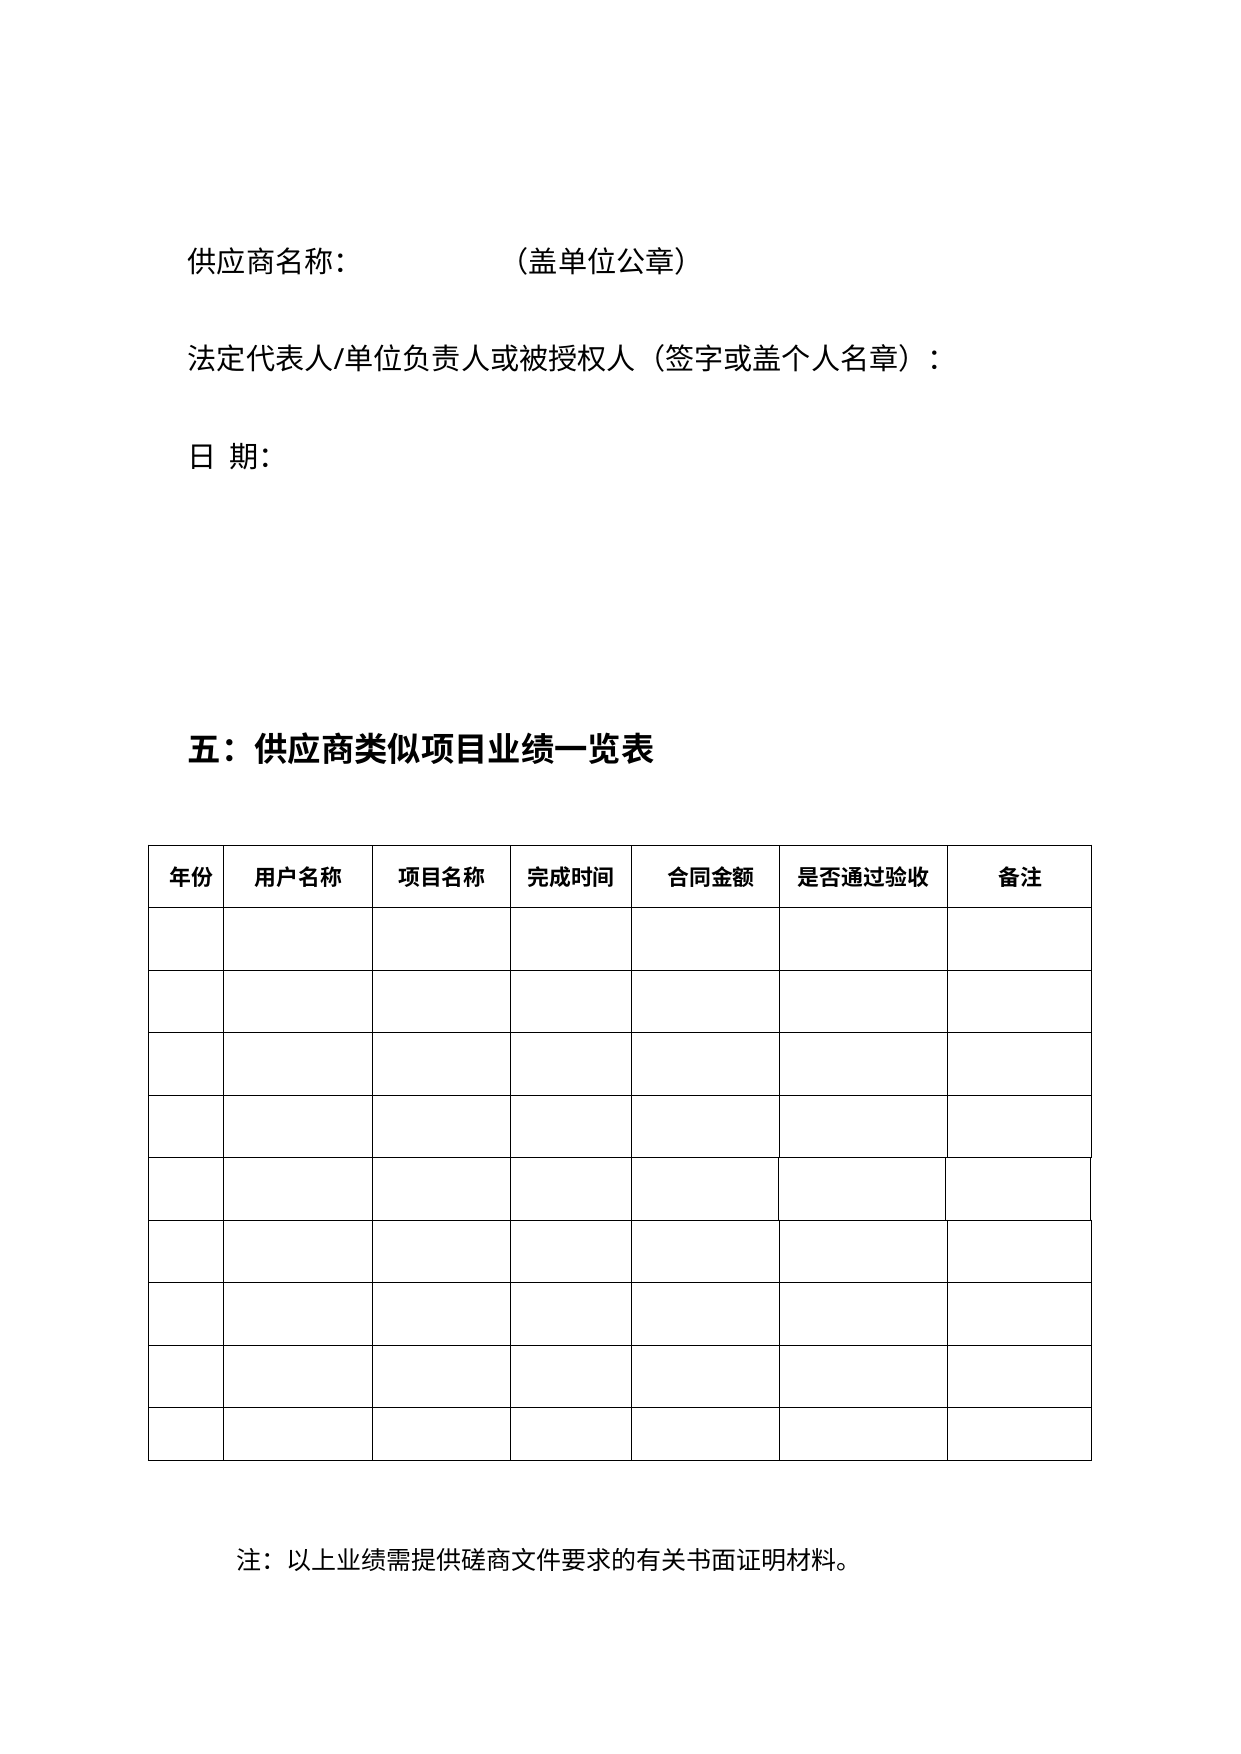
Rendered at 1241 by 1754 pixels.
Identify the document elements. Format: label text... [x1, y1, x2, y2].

table_cell [948, 1346, 1091, 1407]
table_cell [511, 1408, 631, 1460]
table_header 项目名称 [373, 846, 510, 907]
table_cell [780, 971, 947, 1032]
table_cell [511, 1346, 631, 1407]
table_cell [373, 1283, 510, 1344]
table_cell [632, 1221, 779, 1282]
table_cell [511, 971, 631, 1032]
table_header 备注 [948, 846, 1091, 907]
table_cell [373, 908, 510, 969]
table_cell [224, 1158, 372, 1219]
table_cell [149, 1158, 223, 1219]
table_cell [632, 1158, 778, 1219]
table_cell [948, 1096, 1091, 1157]
table_cell [948, 1408, 1091, 1460]
table_cell [224, 971, 372, 1032]
table_cell [511, 1096, 631, 1157]
table_cell [373, 1221, 510, 1282]
text 五：供应商类似项目业绩一览表 [187, 714, 1053, 779]
table_header 合同金额 [632, 846, 779, 907]
table_cell [149, 1096, 223, 1157]
table_cell [149, 1283, 223, 1344]
table_cell [780, 908, 947, 969]
table_cell [373, 1346, 510, 1407]
table_cell [948, 908, 1091, 969]
table_cell [224, 1346, 372, 1407]
table_cell [224, 1408, 372, 1460]
table_cell [511, 1221, 631, 1282]
table_header 是否通过验收 [780, 846, 947, 907]
table_cell [511, 908, 631, 969]
table_cell [948, 1033, 1091, 1094]
table_cell [632, 1033, 779, 1094]
table_cell [373, 1158, 510, 1219]
table_cell [224, 908, 372, 969]
table_cell [149, 1033, 223, 1094]
table_cell [780, 1283, 947, 1344]
table_cell [632, 971, 779, 1032]
table_cell [780, 1096, 947, 1157]
table_cell [632, 1346, 779, 1407]
text 供应商名称： （盖单位公章） [187, 227, 1053, 292]
table_cell [149, 1221, 223, 1282]
text 日 期： [187, 422, 1053, 487]
table_cell [946, 1158, 1090, 1219]
table_cell [149, 908, 223, 969]
table_cell [511, 1158, 631, 1219]
table_cell [511, 1283, 631, 1344]
table_cell [948, 971, 1091, 1032]
text 法定代表人/单位负责人或被授权人（签字或盖个人名章）： [187, 324, 1053, 389]
table_cell [224, 1221, 372, 1282]
table_cell [373, 971, 510, 1032]
table_cell [948, 1283, 1091, 1344]
table_cell [632, 1408, 779, 1460]
table_cell [780, 1221, 947, 1282]
table_cell [511, 1033, 631, 1094]
table_cell [149, 1346, 223, 1407]
table_cell [149, 971, 223, 1032]
table_cell [373, 1033, 510, 1094]
table_cell [632, 1283, 779, 1344]
table_cell [224, 1096, 372, 1157]
table_cell [632, 1096, 779, 1157]
table_cell [948, 1221, 1091, 1282]
table_header 年份 [149, 846, 223, 907]
table_cell [780, 1346, 947, 1407]
table_header 用户名称 [224, 846, 372, 907]
table_header 完成时间 [511, 846, 631, 907]
table_cell [224, 1283, 372, 1344]
text 注：以上业绩需提供磋商文件要求的有关书面证明材料。 [187, 1526, 1053, 1591]
table_cell [632, 908, 779, 969]
table_cell [373, 1096, 510, 1157]
table_cell [780, 1033, 947, 1094]
table_cell [780, 1408, 947, 1460]
table_cell [224, 1033, 372, 1094]
table_cell [373, 1408, 510, 1460]
table_cell [149, 1408, 223, 1460]
table_cell [779, 1158, 945, 1219]
